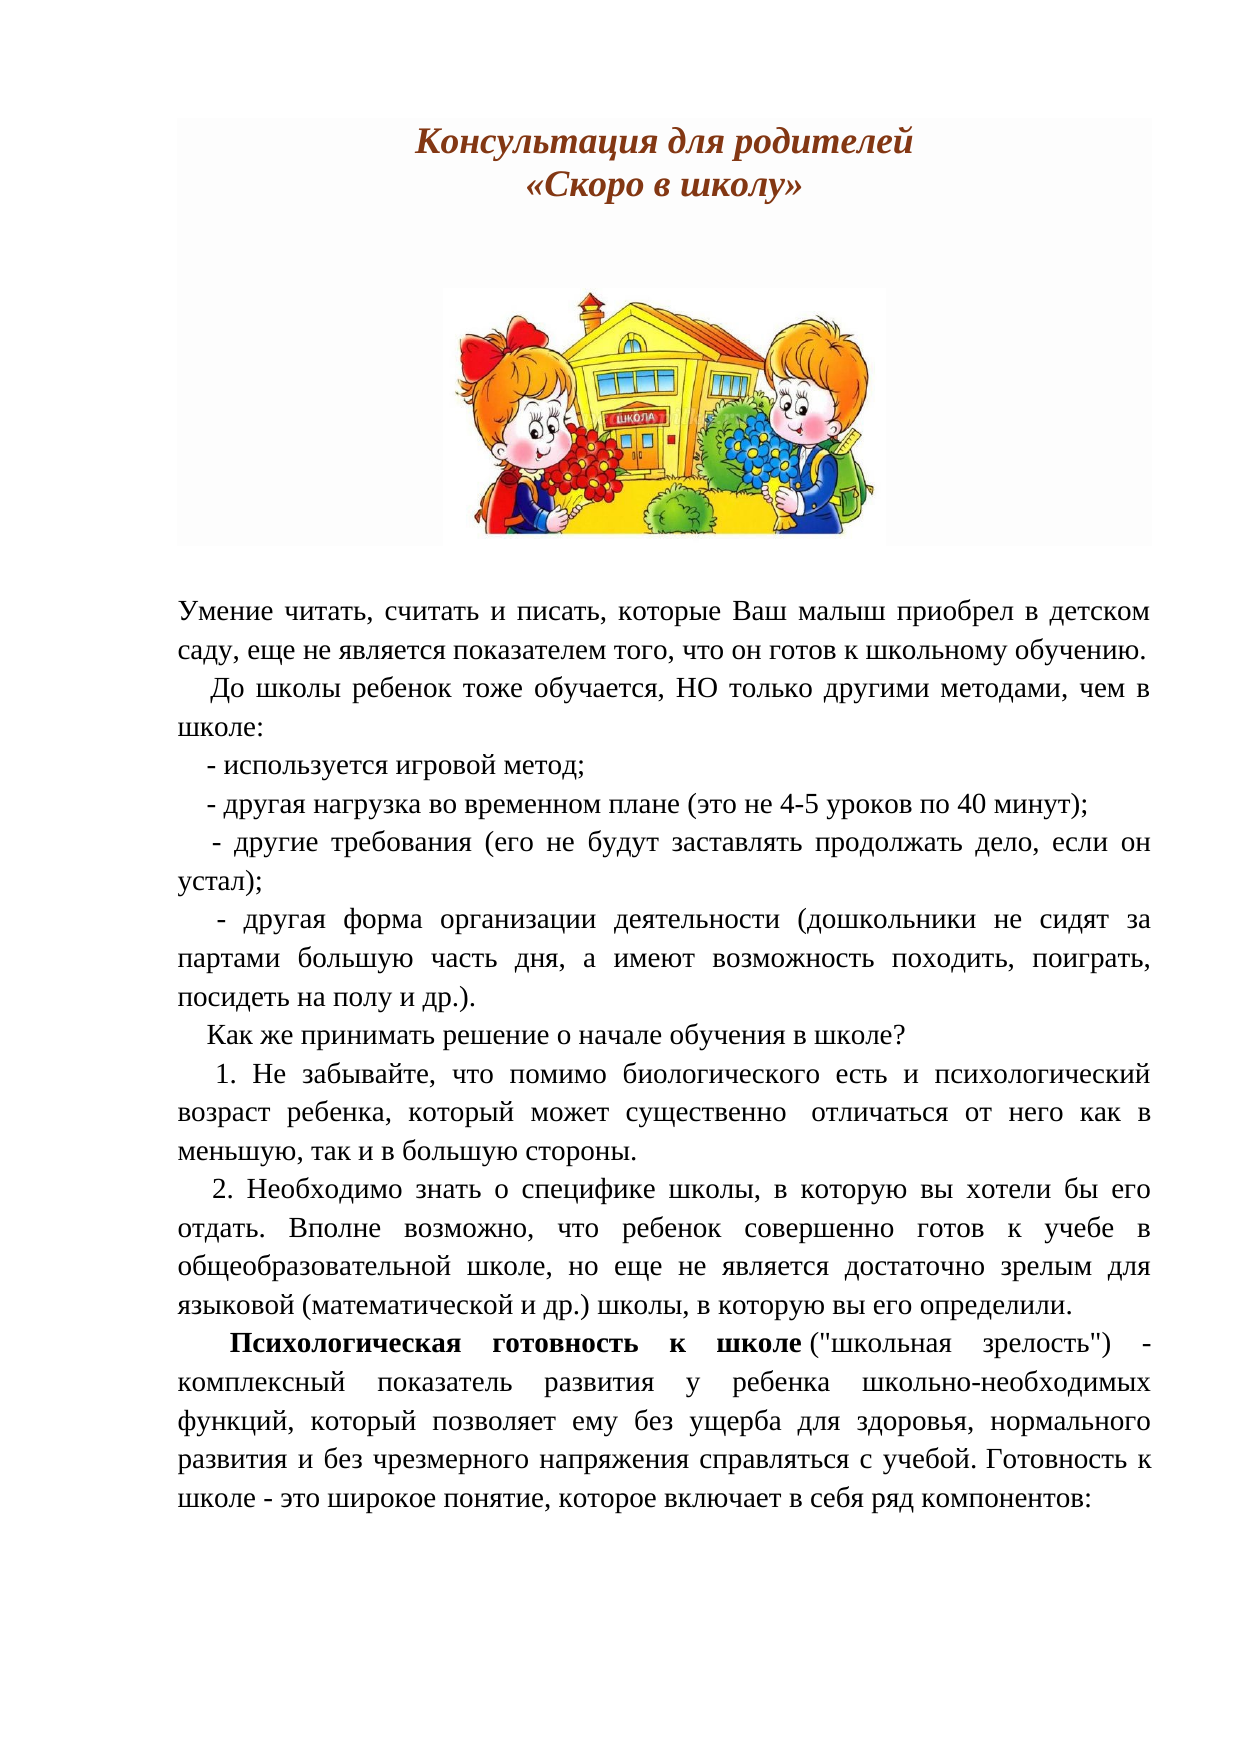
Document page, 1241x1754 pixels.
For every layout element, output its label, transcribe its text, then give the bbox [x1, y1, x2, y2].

text 2. Необходимо знать о специфике школы, в которую вы хотели бы его отдать. Вполне возможно, что ребенок совершенно готов к учебе в общеобразовательной школе, но еще не является достаточно зрелым для языковой (математической и др.) школы, в которую вы его определили. [177, 1171, 1152, 1321]
text До школы ребенок тоже обучается, НО только другими методами, чем в школе: [177, 670, 1152, 742]
text Психологическая готовность к школе ("школьная зрелость") - комплексный показатель развития у ребенка школьно-необходимых функций, который позволяет ему без ущерба для здоровья, нормального развития и без чрезмерного напряжения справляться с учебой. Готовность к школе - это широкое понятие, которое включает в себя ряд компонентов: [177, 1326, 1152, 1513]
text - другая форма организации деятельности (дошкольники не сидят за партами большую часть дня, а имеют возможность походить, поиграть, посидеть на полу и др.). [177, 902, 1152, 1012]
text 1. Не забывайте, что помимо биологического есть и психологический возраст ребенка, который может существенно отличаться от него как в меньшую, так и в большую стороны. [177, 1056, 1152, 1166]
text Как же принимать решение о начале обучения в школе? [177, 1017, 1152, 1051]
text «Скоро в школу» [177, 161, 1152, 204]
text - другие требования (его не будут заставлять продолжать дело, если он устал); [177, 824, 1152, 897]
text - используется игровой метод; [177, 747, 1152, 781]
text Умение читать, считать и писать, которые Ваш малыш приобрел в детском саду, еще не является показателем того, что он готов к школьному обучению. [177, 593, 1152, 665]
picture [443, 288, 886, 547]
text - другая нагрузка во временном плане (это не 4-5 уроков по 40 минут); [177, 786, 1152, 819]
text Консультация для родителей [177, 118, 1152, 161]
